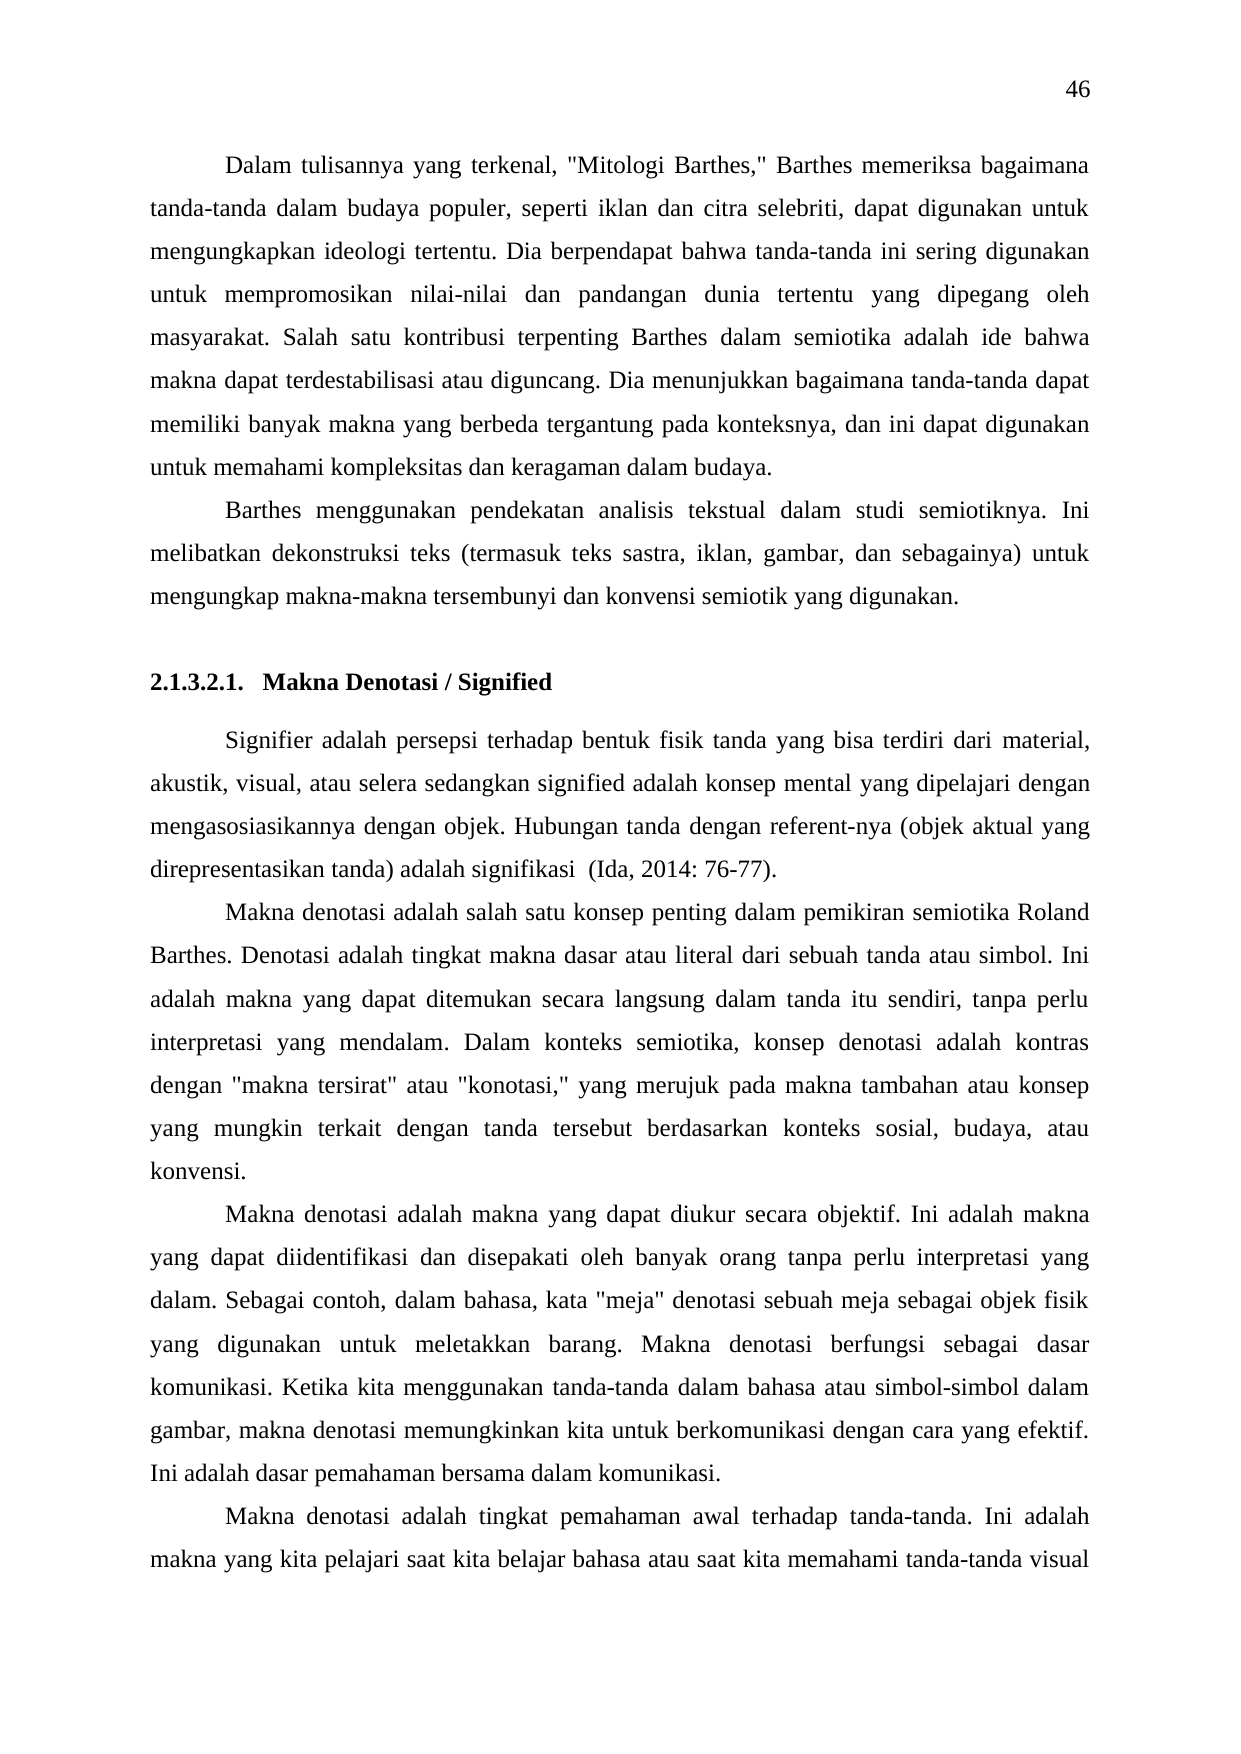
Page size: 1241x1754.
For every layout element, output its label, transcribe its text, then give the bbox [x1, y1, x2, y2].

text Signifier adalah persepsi terhadap bentuk fisik tanda yang bisa terdiri dari material, akustik, visual, atau selera sedangkan signified adalah konsep mental yang dipelajari dengan mengasosiasikannya dengan objek. Hubungan tanda dengan referent-nya (objek aktual yang direpresentasikan tanda) adalah signifikasi (Ida, 2014: 76-77). [150, 725, 1090, 883]
subtitle Makna Denotasi / Signified [150, 667, 1090, 696]
text Dalam tulisannya yang terkenal, "Mitologi Barthes," Barthes memeriksa bagaimana tanda-tanda dalam budaya populer, seperti iklan dan citra selebriti, dapat digunakan untuk mengungkapkan ideologi tertentu. Dia berpendapat bahwa tanda-tanda ini sering digunakan untuk mempromosikan nilai-nilai dan pandangan dunia tertentu yang dipegang oleh masyarakat. Salah satu kontribusi terpenting Barthes dalam semiotika adalah ide bahwa makna dapat terdestabilisasi atau diguncang. Dia menunjukkan bagaimana tanda-tanda dapat memiliki banyak makna yang berbeda tergantung pada konteksnya, dan ini dapat digunakan untuk memahami kompleksitas dan keragaman dalam budaya. [150, 150, 1090, 481]
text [150, 1501, 1090, 1573]
text Barthes menggunakan pendekatan analisis tekstual dalam studi semiotiknya. Ini melibatkan dekonstruksi teks (termasuk teks sastra, iklan, gambar, dan sebagainya) untuk mengungkap makna-makna tersembunyi dan konvensi semiotik yang digunakan. [150, 495, 1090, 610]
text Makna denotasi adalah salah satu konsep penting dalam pemikiran semiotika Roland Barthes. Denotasi adalah tingkat makna dasar atau literal dari sebuah tanda atau simbol. Ini adalah makna yang dapat ditemukan secara langsung dalam tanda itu sendiri, tanpa perlu interpretasi yang mendalam. Dalam konteks semiotika, konsep denotasi adalah kontras dengan "makna tersirat" atau "konotasi," yang merujuk pada makna tambahan atau konsep yang mungkin terkait dengan tanda tersebut berdasarkan konteks sosial, budaya, atau konvensi. [150, 897, 1090, 1185]
text Makna denotasi adalah makna yang dapat diukur secara objektif. Ini adalah makna yang dapat diidentifikasi dan disepakati oleh banyak orang tanpa perlu interpretasi yang dalam. Sebagai contoh, dalam bahasa, kata "meja" denotasi sebuah meja sebagai objek fisik yang digunakan untuk meletakkan barang. Makna denotasi berfungsi sebagai dasar komunikasi. Ketika kita menggunakan tanda-tanda dalam bahasa atau simbol-simbol dalam gambar, makna denotasi memungkinkan kita untuk berkomunikasi dengan cara yang efektif. Ini adalah dasar pemahaman bersama dalam komunikasi. [150, 1199, 1090, 1487]
